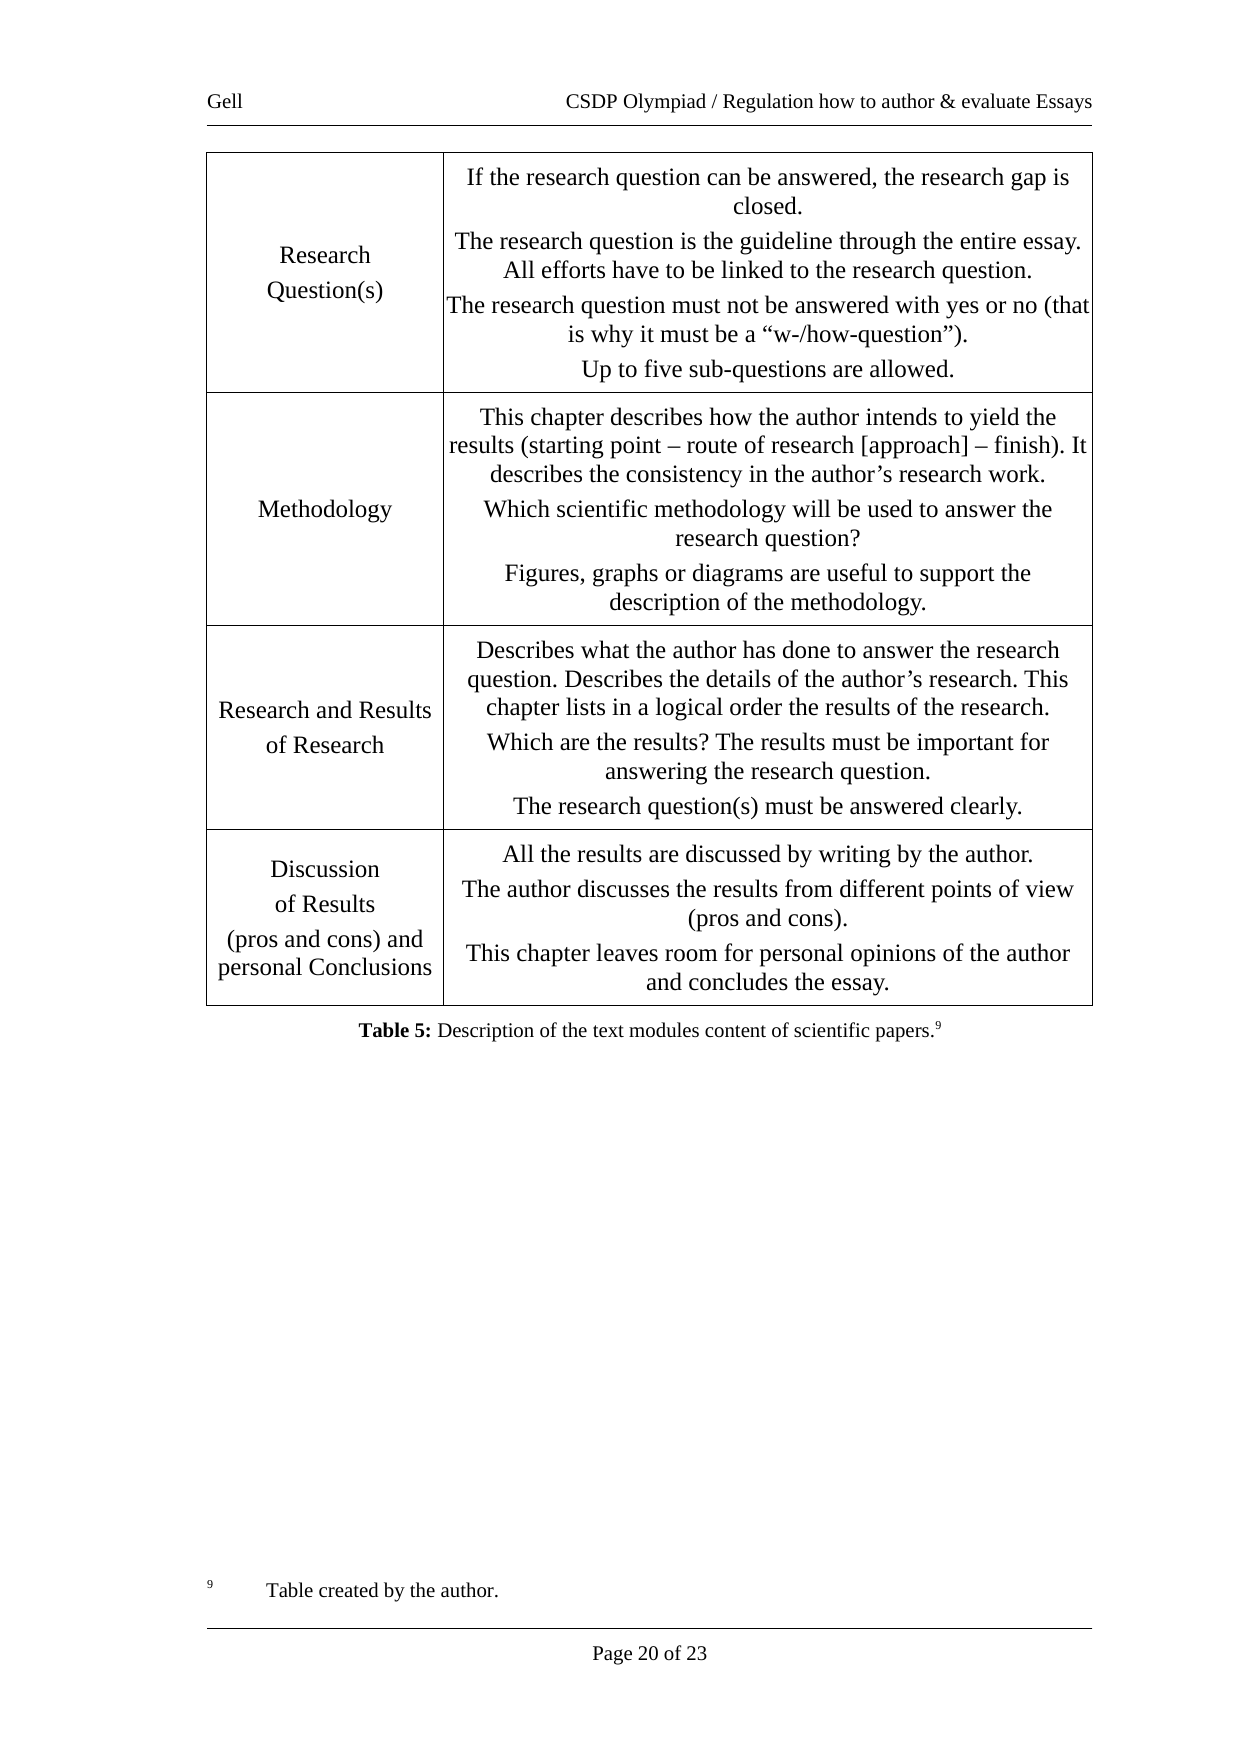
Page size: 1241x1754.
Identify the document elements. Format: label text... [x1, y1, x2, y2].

table_cell Methodology [207, 393, 443, 625]
table_cell Discussion of Results (pros and cons) and personal Conclusions [207, 830, 443, 1005]
table_header If the research question can be answered, the research gap is closed. The research question is the guideline through the entire essay. All efforts have to be linked to the research question. The research question must not be answered with yes or no (that is why it must be a “w-/how-question”). Up to five sub-questions are allowed. [444, 153, 1092, 392]
text Table 5: Description of the text modules content of scientific papers. [207, 1018, 1092, 1042]
table_header Research Question(s) [207, 153, 443, 392]
table_cell This chapter describes how the author intends to yield the results (starting point – route of research [approach] – finish). It describes the consistency in the author’s research work. Which scientific methodology will be used to answer the research question? Figures, graphs or diagrams are useful to support the description of the methodology. [444, 393, 1092, 625]
table_cell Describes what the author has done to answer the research question. Describes the details of the author’s research. This chapter lists in a logical order the results of the research. Which are the results? The results must be important for answering the research question. The research question(s) must be answered clearly. [444, 626, 1092, 829]
table_cell All the results are discussed by writing by the author. The author discusses the results from different points of view (pros and cons). This chapter leaves room for personal opinions of the author and concludes the essay. [444, 830, 1092, 1005]
table_cell Research and Results of Research [207, 626, 443, 829]
